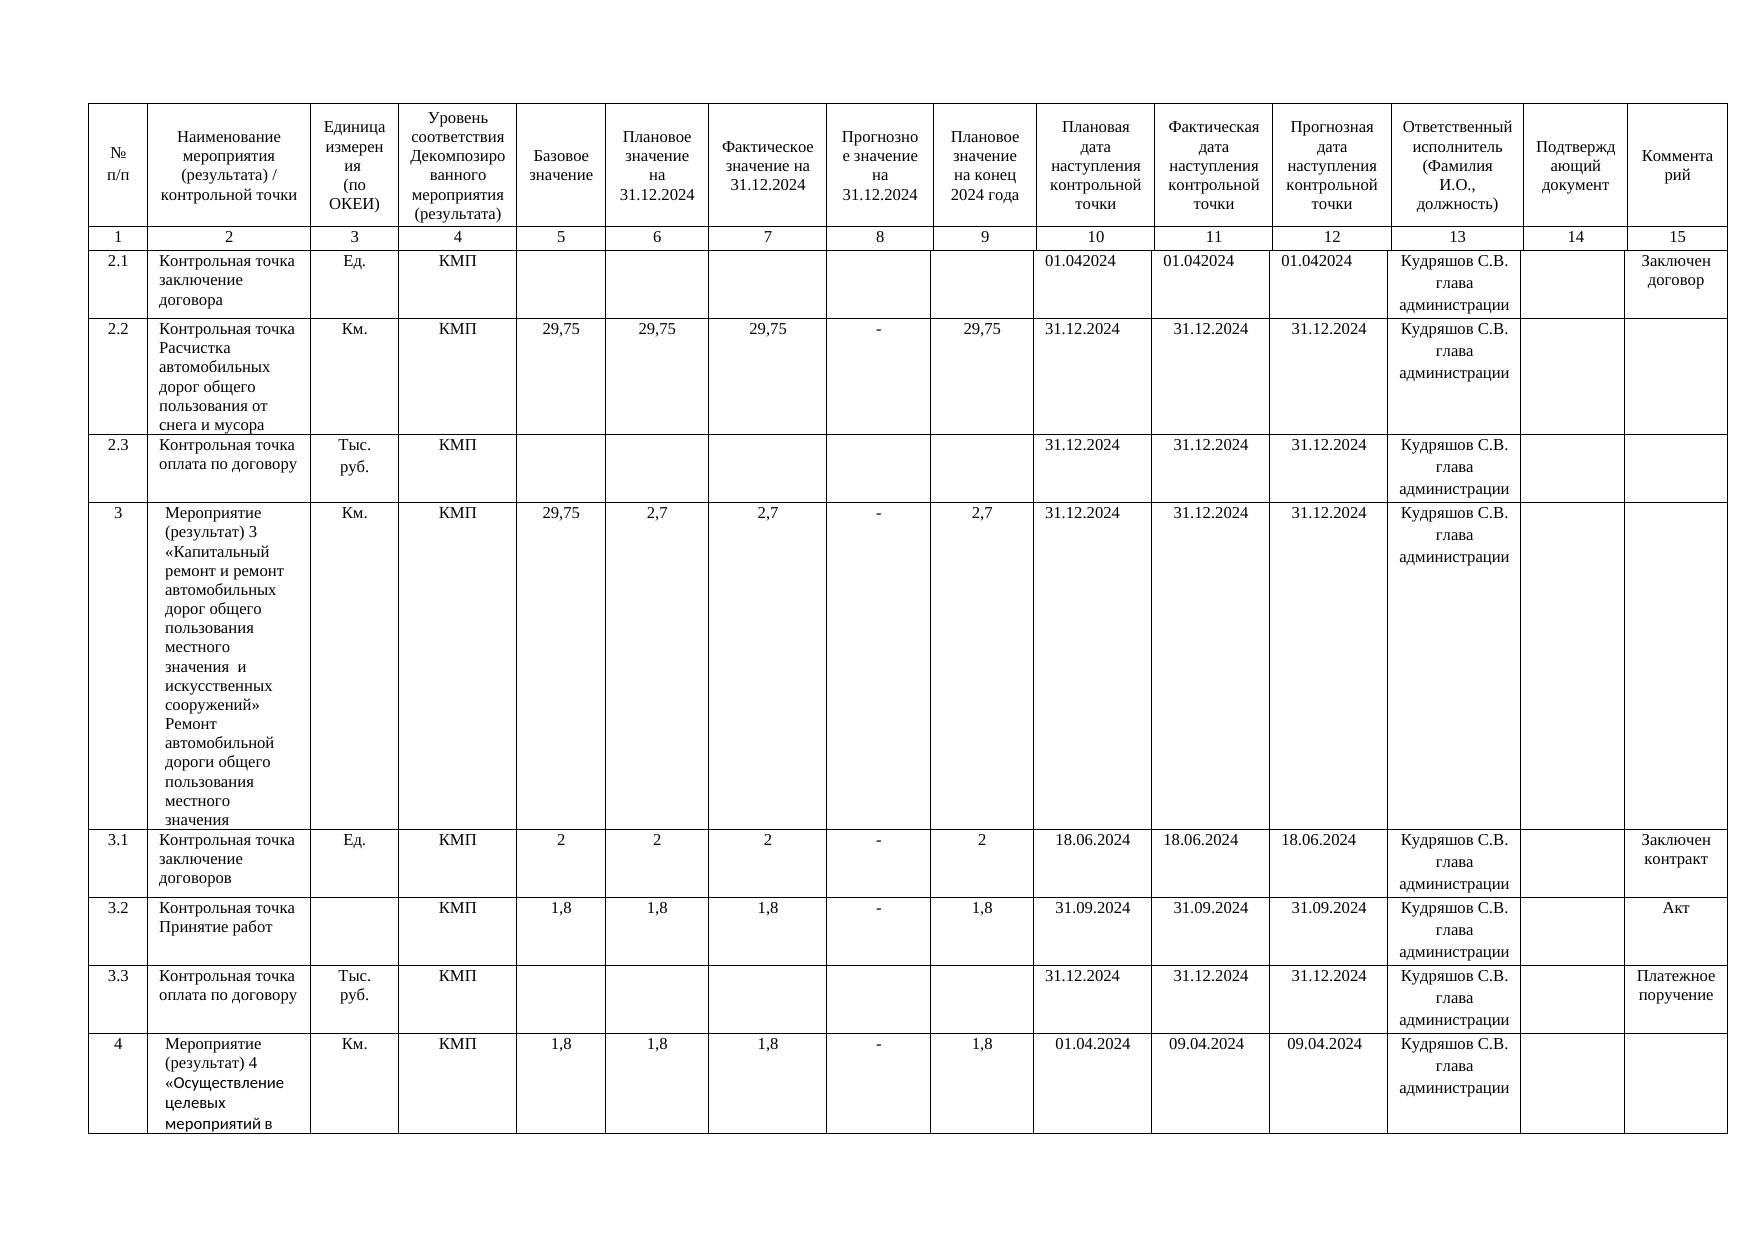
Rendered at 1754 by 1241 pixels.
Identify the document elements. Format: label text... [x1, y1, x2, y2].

table_cell 01.042024 [1152, 251, 1269, 318]
table_header Плановое значение на 31.12.2024 [606, 104, 708, 226]
table_cell 2,7 [606, 503, 708, 829]
table_cell 31.09.2024 [1270, 898, 1387, 965]
table_cell 3.3 [89, 966, 147, 1033]
table_cell 31.12.2024 [1270, 319, 1387, 434]
table_cell - [827, 898, 930, 965]
table_cell [1521, 319, 1624, 434]
table_cell 4 [399, 227, 516, 250]
table_cell [931, 435, 1033, 502]
table_cell 3 [89, 503, 147, 829]
table_cell КМП [399, 435, 516, 502]
table_cell Кудряшов С.В. глава администрации [1388, 830, 1520, 897]
table_cell [1521, 830, 1624, 897]
table_cell Контрольная точка заключение договоров [148, 830, 310, 897]
table_cell 2 [709, 830, 826, 897]
table_cell [931, 251, 1033, 318]
table_cell 2 [517, 830, 605, 897]
table_cell 2 [931, 830, 1033, 897]
table_header Уровень соответствия Декомпозированного мероприятия (результата) [399, 104, 516, 226]
table_cell Контрольная точка Расчистка автомобильных дорог общего пользования от снега и мусора [148, 319, 310, 434]
table_cell 2.1 [89, 251, 147, 318]
table_cell [827, 251, 930, 318]
table_cell 1,8 [517, 1034, 605, 1133]
table_cell 6 [606, 227, 708, 250]
table_cell Тыс. руб. [311, 435, 398, 502]
table_cell Кудряшов С.В. глава администрации [1388, 435, 1520, 502]
table_cell [1625, 1034, 1727, 1133]
table_cell 3.1 [89, 830, 147, 897]
table_cell [606, 966, 708, 1033]
table_cell КМП [399, 830, 516, 897]
table_cell Кудряшов С.В. глава администрации [1388, 966, 1520, 1033]
table_header Прогнозное значение на 31.12.2024 [827, 104, 933, 226]
table_cell [1521, 503, 1624, 829]
table_cell 29,75 [517, 503, 605, 829]
table_cell [827, 435, 930, 502]
table_cell - [827, 1034, 930, 1133]
table_header Плановая дата наступления контрольной точки [1037, 104, 1154, 226]
table_cell 1,8 [709, 898, 826, 965]
table_cell Контрольная точка Принятие работ [148, 898, 310, 965]
table_cell Контрольная точка оплата по договору [148, 966, 310, 1033]
table_cell 1,8 [606, 898, 708, 965]
table_cell - [827, 503, 930, 829]
table_cell Кудряшов С.В. глава администрации [1388, 251, 1520, 318]
table_cell 31.12.2024 [1270, 435, 1387, 502]
table_cell [606, 435, 708, 502]
table_cell Акт [1625, 898, 1727, 965]
table_cell 8 [827, 227, 933, 250]
table_cell 12 [1273, 227, 1391, 250]
table_cell 14 [1524, 227, 1627, 250]
table_cell КМП [399, 251, 516, 318]
table_cell 4 [89, 1034, 147, 1133]
table_cell 31.12.2024 [1152, 503, 1269, 829]
table_header Фактическая дата наступления контрольной точки [1155, 104, 1272, 226]
table_header № п/п [89, 104, 147, 226]
table_cell [1521, 251, 1624, 318]
table_cell Ед. [311, 830, 398, 897]
table_cell КМП [399, 1034, 516, 1133]
table_cell 09.04.2024 [1270, 1034, 1387, 1133]
table_header Комментарий [1628, 104, 1727, 226]
table_cell 31.12.2024 [1034, 503, 1151, 829]
table_cell [606, 251, 708, 318]
table_cell 1,8 [931, 898, 1033, 965]
table_cell 09.04.2024 [1152, 1034, 1269, 1133]
table_cell Мероприятие (результат) 4 «Осуществление целевых мероприятий в отношении автомобильных дорог общего пользования» Ремонт дороги п [148, 1034, 310, 1133]
table_cell [1625, 503, 1727, 829]
table_cell Кудряшов С.В. глава администрации [1388, 1034, 1520, 1133]
table_cell [517, 251, 605, 318]
table_cell [709, 251, 826, 318]
table_cell [931, 966, 1033, 1033]
table_cell 18.06.2024 [1152, 830, 1269, 897]
table_cell - [827, 319, 930, 434]
table_cell [1625, 319, 1727, 434]
table_cell Заключен контракт [1625, 830, 1727, 897]
table_header Прогнозная дата наступления контрольной точки [1273, 104, 1391, 226]
table_cell 2.3 [89, 435, 147, 502]
table_cell 3 [311, 227, 398, 250]
table_cell 9 [934, 227, 1036, 250]
table_cell 2 [606, 830, 708, 897]
table_cell 13 [1392, 227, 1523, 250]
table_cell Тыс. руб. [311, 966, 398, 1033]
table_cell 31.12.2024 [1152, 435, 1269, 502]
table_cell Км. [311, 319, 398, 434]
table_cell Контрольная точка заключение договора [148, 251, 310, 318]
table_cell 2,7 [709, 503, 826, 829]
table_cell 31.12.2024 [1034, 319, 1151, 434]
table_cell 31.09.2024 [1152, 898, 1269, 965]
table_cell Км. [311, 1034, 398, 1133]
table_cell 18.06.2024 [1034, 830, 1151, 897]
table_cell Ед. [311, 251, 398, 318]
table_cell - [827, 830, 930, 897]
table_cell КМП [399, 966, 516, 1033]
table_cell 1,8 [517, 898, 605, 965]
table_cell 1,8 [606, 1034, 708, 1133]
table_cell 31.12.2024 [1270, 966, 1387, 1033]
table_cell Контрольная точка оплата по договору [148, 435, 310, 502]
table_cell [1521, 898, 1624, 965]
table_cell [1521, 435, 1624, 502]
table_header Единица измерения (по ОКЕИ) [311, 104, 398, 226]
table_cell 1,8 [931, 1034, 1033, 1133]
table_cell 31.12.2024 [1152, 966, 1269, 1033]
table_cell 2,7 [931, 503, 1033, 829]
table_cell Км. [311, 503, 398, 829]
table_cell 01.042024 [1270, 251, 1387, 318]
table_cell КМП [399, 503, 516, 829]
table_cell [1625, 435, 1727, 502]
table_cell [517, 435, 605, 502]
table_cell 31.12.2024 [1152, 319, 1269, 434]
table_cell 5 [517, 227, 605, 250]
table_cell Кудряшов С.В. глава администрации [1388, 319, 1520, 434]
table_cell 1,8 [709, 1034, 826, 1133]
table_cell 29,75 [709, 319, 826, 434]
table_cell 2 [148, 227, 310, 250]
table_cell Платежное поручение [1625, 966, 1727, 1033]
table_cell 29,75 [931, 319, 1033, 434]
table_cell 01.04.2024 [1034, 1034, 1151, 1133]
table_header Ответственный исполнитель (Фамилия И.О., должность) [1392, 104, 1523, 226]
table_cell КМП [399, 319, 516, 434]
table_cell 3.2 [89, 898, 147, 965]
table_cell [709, 435, 826, 502]
table_cell Мероприятие (результат) 3 «Капитальный ремонт и ремонт автомобильных дорог общего пользования местного значения и искусственных сооружений» Ремонт автомобильной дороги общего пользования местного значения [148, 503, 310, 829]
table_cell 31.12.2024 [1270, 503, 1387, 829]
table_cell [709, 966, 826, 1033]
table_cell [827, 966, 930, 1033]
table_header Фактическое значение на 31.12.2024 [709, 104, 826, 226]
table_cell Заключен договор [1625, 251, 1727, 318]
table_cell Кудряшов С.В. глава администрации [1388, 898, 1520, 965]
table_cell КМП [399, 898, 516, 965]
table_cell 10 [1037, 227, 1154, 250]
table_cell 29,75 [606, 319, 708, 434]
table_cell 15 [1628, 227, 1727, 250]
table_cell 31.09.2024 [1034, 898, 1151, 965]
table_cell 1 [89, 227, 147, 250]
table_header Плановое значение на конец 2024 года [934, 104, 1036, 226]
table_cell 31.12.2024 [1034, 435, 1151, 502]
table_header Наименование мероприятия (результата) / контрольной точки [148, 104, 310, 226]
table_cell 11 [1155, 227, 1272, 250]
table_cell 2.2 [89, 319, 147, 434]
table_cell [1521, 966, 1624, 1033]
table_cell Кудряшов С.В. глава администрации [1388, 503, 1520, 829]
table_header Подтверждающий документ [1524, 104, 1627, 226]
table_cell 31.12.2024 [1034, 966, 1151, 1033]
table_cell [1521, 1034, 1624, 1133]
table_cell 18.06.2024 [1270, 830, 1387, 897]
table_cell [517, 966, 605, 1033]
table_cell [311, 898, 398, 965]
table_header Базовое значение [517, 104, 605, 226]
table_cell 01.042024 [1034, 251, 1151, 318]
table_cell 7 [709, 227, 826, 250]
table_cell 29,75 [517, 319, 605, 434]
